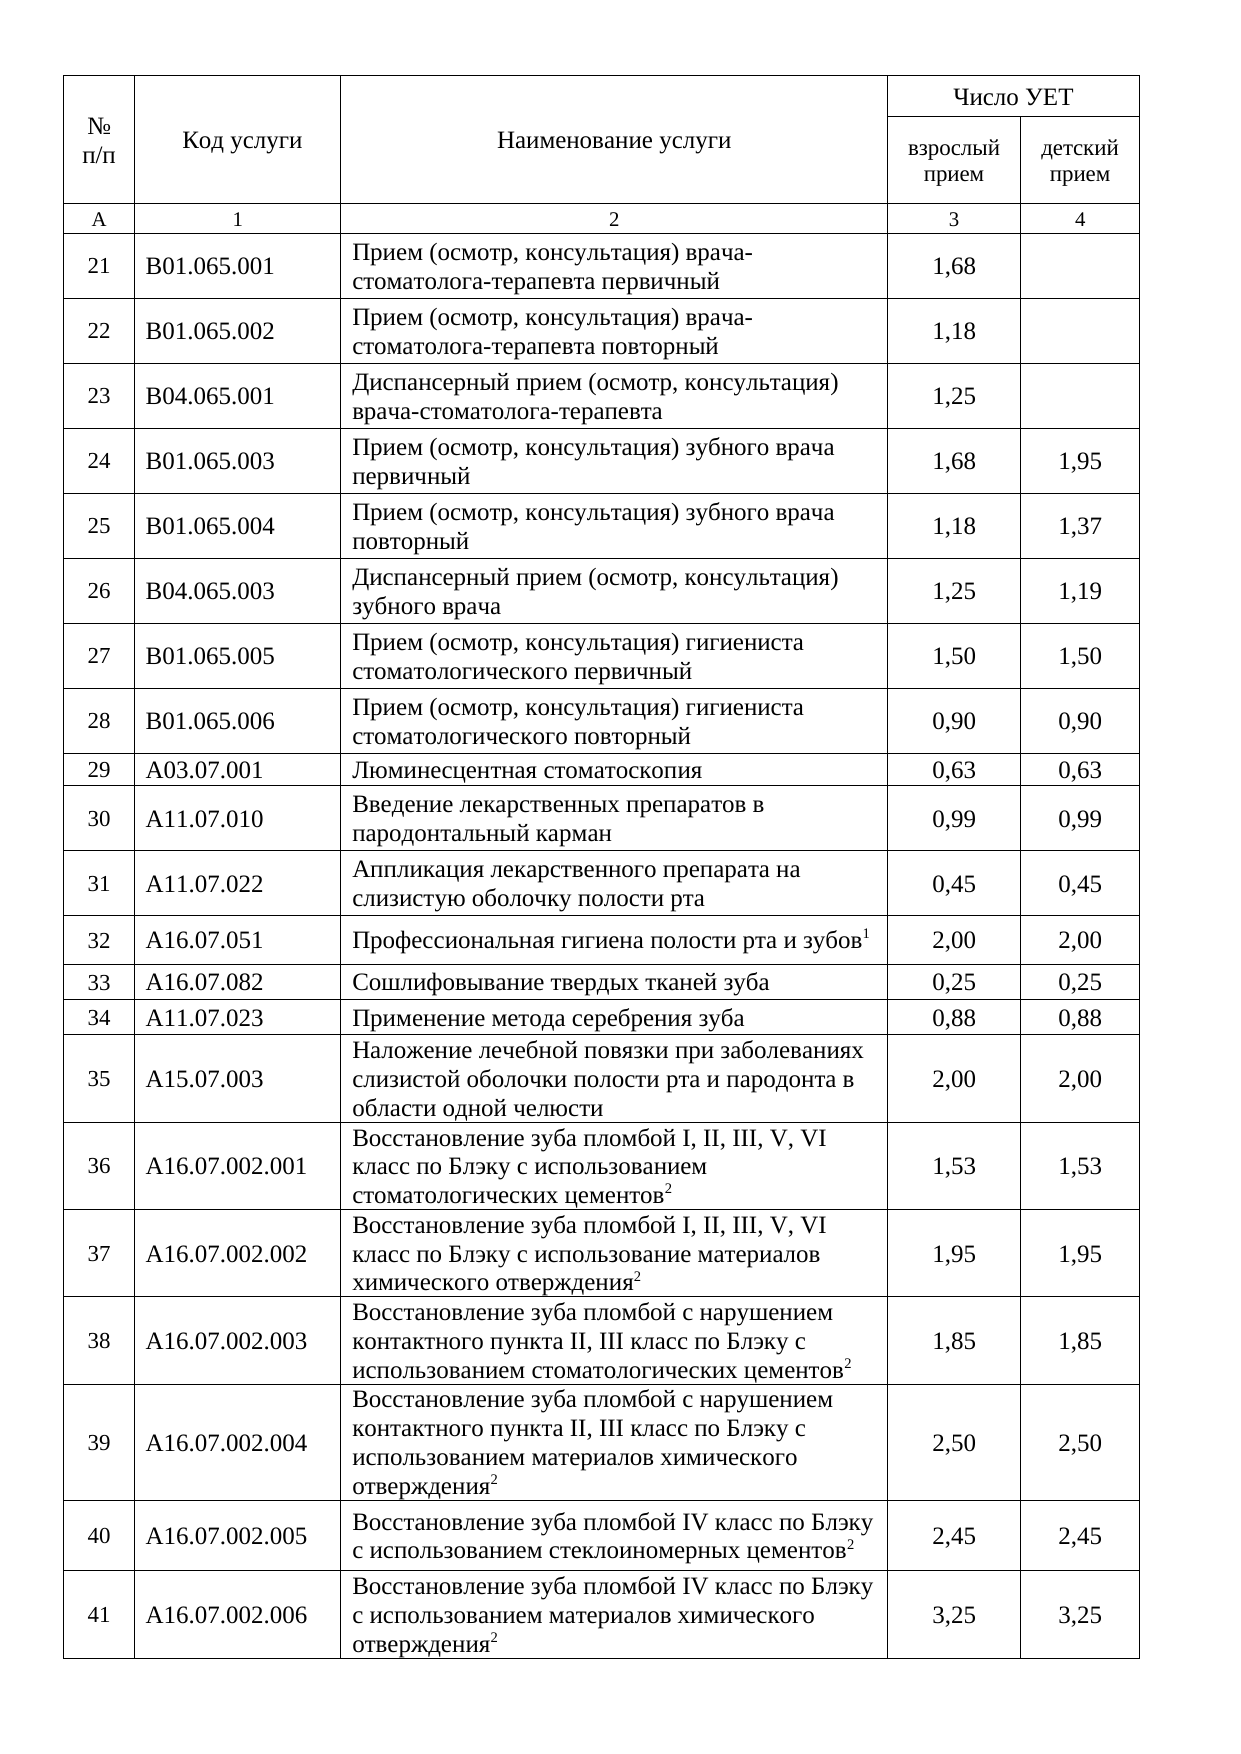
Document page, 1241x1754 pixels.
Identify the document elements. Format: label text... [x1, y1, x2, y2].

table_cell 0,25 [888, 965, 1020, 999]
table_cell Восстановление зуба пломбой I, II, III, V, VI класс по Блэку с использование материалов химического отверждения2 [341, 1210, 887, 1296]
table_cell А16.07.002.005 [135, 1501, 340, 1570]
table_cell 1,37 [1021, 494, 1139, 558]
table_cell Диспансерный прием (осмотр, консультация) врача-стоматолога-терапевта [341, 364, 887, 428]
table_cell [1021, 234, 1139, 298]
table_cell 36 [64, 1123, 134, 1209]
table_cell [1021, 299, 1139, 363]
table_cell 0,88 [1021, 1000, 1139, 1034]
table_cell Восстановление зуба пломбой I, II, III, V, VI класс по Блэку с использованием стоматологических цементов2 [341, 1123, 887, 1209]
table_cell B01.065.003 [135, 429, 340, 493]
table_cell 2 [341, 204, 887, 233]
table_cell Прием (осмотр, консультация) врача-стоматолога-терапевта первичный [341, 234, 887, 298]
table_cell взрослый прием [888, 117, 1020, 203]
table_cell 27 [64, 624, 134, 688]
table_cell 34 [64, 1000, 134, 1034]
table_cell А16.07.002.002 [135, 1210, 340, 1296]
table_cell Восстановление зуба пломбой IV класс по Блэку с использованием материалов химического отверждения2 [341, 1571, 887, 1658]
table_cell Люминесцентная стоматоскопия [341, 754, 887, 785]
table_cell 1,50 [1021, 624, 1139, 688]
table_cell А16.07.002.001 [135, 1123, 340, 1209]
table_cell 1,50 [888, 624, 1020, 688]
table_cell A16.07.082 [135, 965, 340, 999]
table_cell 1,95 [888, 1210, 1020, 1296]
table_cell 41 [64, 1571, 134, 1658]
table_header Наименование услуги [341, 76, 887, 203]
table_cell 1,95 [1021, 429, 1139, 493]
table_cell 0,90 [1021, 689, 1139, 753]
table_cell B01.065.005 [135, 624, 340, 688]
table_cell 1,53 [1021, 1123, 1139, 1209]
table_cell 4 [1021, 204, 1139, 233]
table_cell 0,90 [888, 689, 1020, 753]
table_cell Применение метода серебрения зуба [341, 1000, 887, 1034]
table_cell 1,68 [888, 234, 1020, 298]
table_cell 1,25 [888, 559, 1020, 623]
table_cell А [64, 204, 134, 233]
table_cell детский прием [1021, 117, 1139, 203]
table_cell 3,25 [888, 1571, 1020, 1658]
table_cell Прием (осмотр, консультация) гигиениста стоматологического повторный [341, 689, 887, 753]
table_cell 2,45 [1021, 1501, 1139, 1570]
table_cell А16.07.002.003 [135, 1297, 340, 1383]
table_cell Диспансерный прием (осмотр, консультация) зубного врача [341, 559, 887, 623]
table_cell A16.07.051 [135, 916, 340, 963]
table_cell 0,25 [1021, 965, 1139, 999]
table_cell 1 [135, 204, 340, 233]
table_cell Наложение лечебной повязки при заболеваниях слизистой оболочки полости рта и пародонта в области одной челюсти [341, 1035, 887, 1122]
table_cell 35 [64, 1035, 134, 1122]
table_cell [1021, 364, 1139, 428]
table_cell 40 [64, 1501, 134, 1570]
table_cell 31 [64, 851, 134, 915]
table_cell 24 [64, 429, 134, 493]
table_cell B01.065.002 [135, 299, 340, 363]
table_cell B04.065.001 [135, 364, 340, 428]
table_cell 39 [64, 1385, 134, 1499]
table_cell Профессиональная гигиена полости рта и зубов1 [341, 916, 887, 963]
table_cell A11.07.010 [135, 786, 340, 850]
table_cell А16.07.002.004 [135, 1385, 340, 1499]
table_cell 3 [888, 204, 1020, 233]
table_cell 38 [64, 1297, 134, 1383]
table_cell 37 [64, 1210, 134, 1296]
table_cell 32 [64, 916, 134, 963]
table_cell 0,63 [1021, 754, 1139, 785]
table_cell 1,18 [888, 494, 1020, 558]
table_cell 0,63 [888, 754, 1020, 785]
table_cell 21 [64, 234, 134, 298]
table_header Код услуги [135, 76, 340, 203]
table_cell 2,50 [888, 1385, 1020, 1499]
table_cell 1,25 [888, 364, 1020, 428]
table_cell 0,99 [1021, 786, 1139, 850]
table_cell 2,00 [888, 1035, 1020, 1122]
table_cell 1,53 [888, 1123, 1020, 1209]
table_header № п/п [64, 76, 134, 203]
table_header Число УЕТ [888, 76, 1139, 116]
table_cell 1,68 [888, 429, 1020, 493]
table_cell Сошлифовывание твердых тканей зуба [341, 965, 887, 999]
table_cell 1,85 [1021, 1297, 1139, 1383]
table_cell 1,95 [1021, 1210, 1139, 1296]
table_cell 30 [64, 786, 134, 850]
table_cell Введение лекарственных препаратов в пародонтальный карман [341, 786, 887, 850]
table_cell 1,19 [1021, 559, 1139, 623]
table_cell 1,18 [888, 299, 1020, 363]
table_cell А16.07.002.006 [135, 1571, 340, 1658]
table_cell B01.065.004 [135, 494, 340, 558]
table_cell Прием (осмотр, консультация) гигиениста стоматологического первичный [341, 624, 887, 688]
table_cell 25 [64, 494, 134, 558]
table_cell A11.07.022 [135, 851, 340, 915]
table_cell A11.07.023 [135, 1000, 340, 1034]
table_cell Прием (осмотр, консультация) врача-стоматолога-терапевта повторный [341, 299, 887, 363]
table_cell 2,00 [1021, 1035, 1139, 1122]
table_cell 3,25 [1021, 1571, 1139, 1658]
table_cell Прием (осмотр, консультация) зубного врача повторный [341, 494, 887, 558]
table_cell A15.07.003 [135, 1035, 340, 1122]
table_cell B01.065.001 [135, 234, 340, 298]
table_cell Прием (осмотр, консультация) зубного врача первичный [341, 429, 887, 493]
table_cell B01.065.006 [135, 689, 340, 753]
table_cell Восстановление зуба пломбой IV класс по Блэку с использованием стеклоиномерных цементов2 [341, 1501, 887, 1570]
table_cell 23 [64, 364, 134, 428]
table_cell Восстановление зуба пломбой с нарушением контактного пункта II, III класс по Блэку с использованием стоматологических цементов2 [341, 1297, 887, 1383]
table_cell 33 [64, 965, 134, 999]
table_cell 0,45 [888, 851, 1020, 915]
table_cell Аппликация лекарственного препарата на слизистую оболочку полости рта [341, 851, 887, 915]
table_cell 2,00 [1021, 916, 1139, 963]
table_cell A03.07.001 [135, 754, 340, 785]
table_cell 0,45 [1021, 851, 1139, 915]
table_cell B04.065.003 [135, 559, 340, 623]
table_cell 2,50 [1021, 1385, 1139, 1499]
table_cell 2,45 [888, 1501, 1020, 1570]
table_cell 2,00 [888, 916, 1020, 963]
table_cell 29 [64, 754, 134, 785]
table_cell 26 [64, 559, 134, 623]
table_cell 1,85 [888, 1297, 1020, 1383]
table_cell 22 [64, 299, 134, 363]
table_cell 0,99 [888, 786, 1020, 850]
table_cell 0,88 [888, 1000, 1020, 1034]
table_cell Восстановление зуба пломбой с нарушением контактного пункта II, III класс по Блэку с использованием материалов химического отверждения2 [341, 1385, 887, 1499]
table_cell 28 [64, 689, 134, 753]
